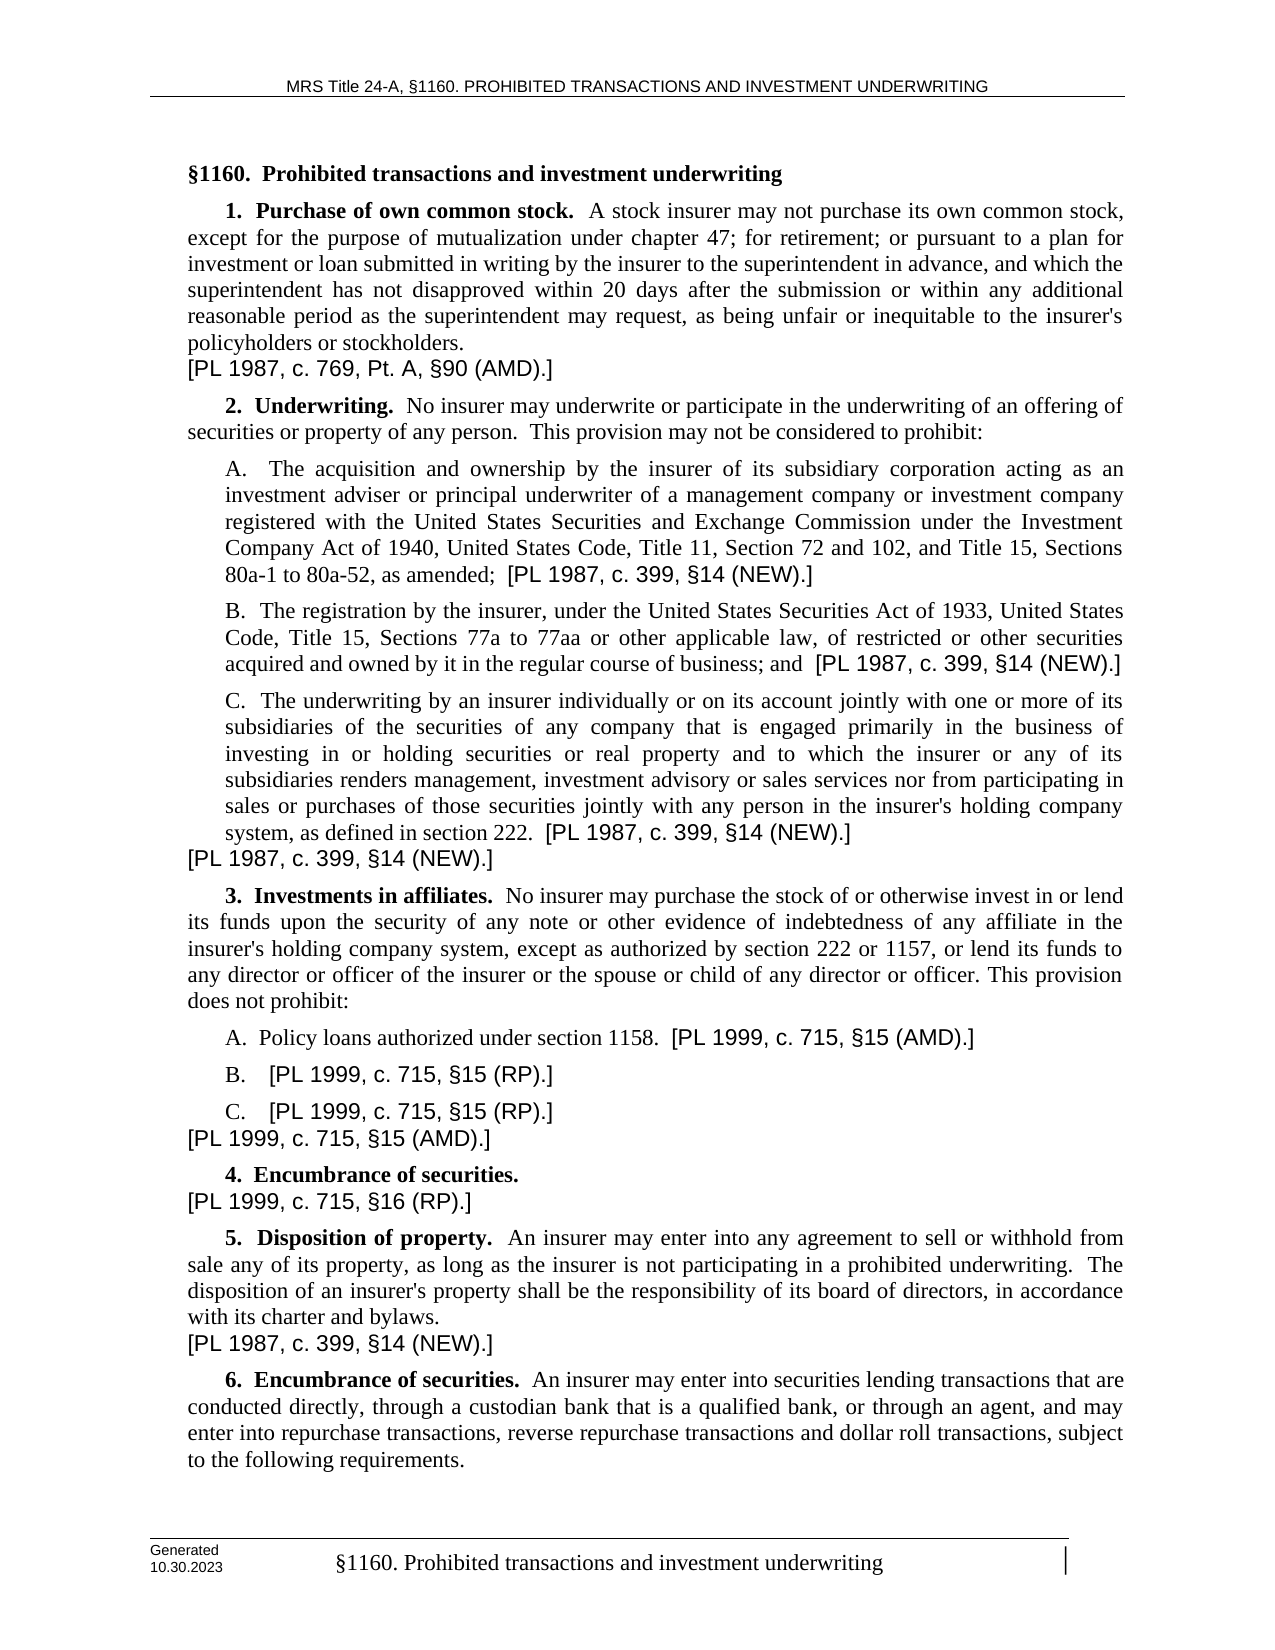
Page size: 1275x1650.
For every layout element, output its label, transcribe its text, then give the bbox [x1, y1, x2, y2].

text [PL 1999, c. 715, §16 (RP).] [187, 1188, 1125, 1214]
text [PL 1987, c. 399, §14 (NEW).] [187, 845, 1125, 872]
text §1160. Prohibited transactions and investment underwriting [187, 160, 1125, 187]
text [PL 1987, c. 399, §14 (NEW).] [187, 1330, 1125, 1356]
text A. Policy loans authorized under section 1158. [PL 1999, c. 715, §15 (AMD).] [225, 1024, 1125, 1051]
text [PL 1999, c. 715, §15 (AMD).] [187, 1124, 1125, 1151]
text 6. Encumbrance of securities. An insurer may enter into securities lending transactions that are conducted directly, through a custodian bank that is a qualified bank, or through an agent, and may enter into repurchase transactions, reverse repurchase transactions and dollar roll transactions, subject to the following requirements. [187, 1367, 1125, 1472]
text 5. Disposition of property. An insurer may enter into any agreement to sell or withhold from sale any of its property, as long as the insurer is not participating in a prohibited underwriting. The disposition of an insurer's property shall be the responsibility of its board of directors, in accordance with its charter and bylaws. [187, 1224, 1125, 1330]
text C. The underwriting by an insurer individually or on its account jointly with one or more of its subsidiaries of the securities of any company that is engaged primarily in the business of investing in or holding securities or real property and to which the insurer or any of its subsidiaries renders management, investment advisory or sales services nor from participating in sales or purchases of those securities jointly with any person in the insurer's holding company system, as defined in section 222. [PL 1987, c. 399, §14 (NEW).] [225, 687, 1125, 845]
text B. The registration by the insurer, under the United States Securities Act of 1933, United States Code, Title 15, Sections 77a to 77aa or other applicable law, of restricted or other securities acquired and owned by it in the regular course of business; and [PL 1987, c. 399, §14 (NEW).] [225, 597, 1125, 677]
text 1. Purchase of own common stock. A stock insurer may not purchase its own common stock, except for the purpose of mutualization under chapter 47; for retirement; or pursuant to a plan for investment or loan submitted in writing by the insurer to the superintendent in advance, and which the superintendent has not disapproved within 20 days after the submission or within any additional reasonable period as the superintendent may request, as being unfair or inequitable to the insurer's policyholders or stockholders. [187, 197, 1125, 355]
text C. [PL 1999, c. 715, §15 (RP).] [225, 1098, 1125, 1124]
text 4. Encumbrance of securities. [187, 1161, 1125, 1188]
text A. The acquisition and ownership by the insurer of its subsidiary corporation acting as an investment adviser or principal underwriter of a management company or investment company registered with the United States Securities and Exchange Commission under the Investment Company Act of 1940, United States Code, Title 11, Section 72 and 102, and Title 15, Sections 80a-1 to 80a-52, as amended; [PL 1987, c. 399, §14 (NEW).] [225, 455, 1125, 587]
text B. [PL 1999, c. 715, §15 (RP).] [225, 1061, 1125, 1088]
text 3. Investments in affiliates. No insurer may purchase the stock of or otherwise invest in or lend its funds upon the security of any note or other evidence of indebtedness of any affiliate in the insurer's holding company system, except as authorized by section 222 or 1157, or lend its funds to any director or officer of the insurer or the spouse or child of any director or officer. This provision does not prohibit: [187, 882, 1125, 1014]
text [PL 1987, c. 769, Pt. A, §90 (AMD).] [187, 355, 1125, 382]
text 2. Underwriting. No insurer may underwrite or participate in the underwriting of an offering of securities or property of any person. This provision may not be considered to prohibit: [187, 392, 1125, 445]
